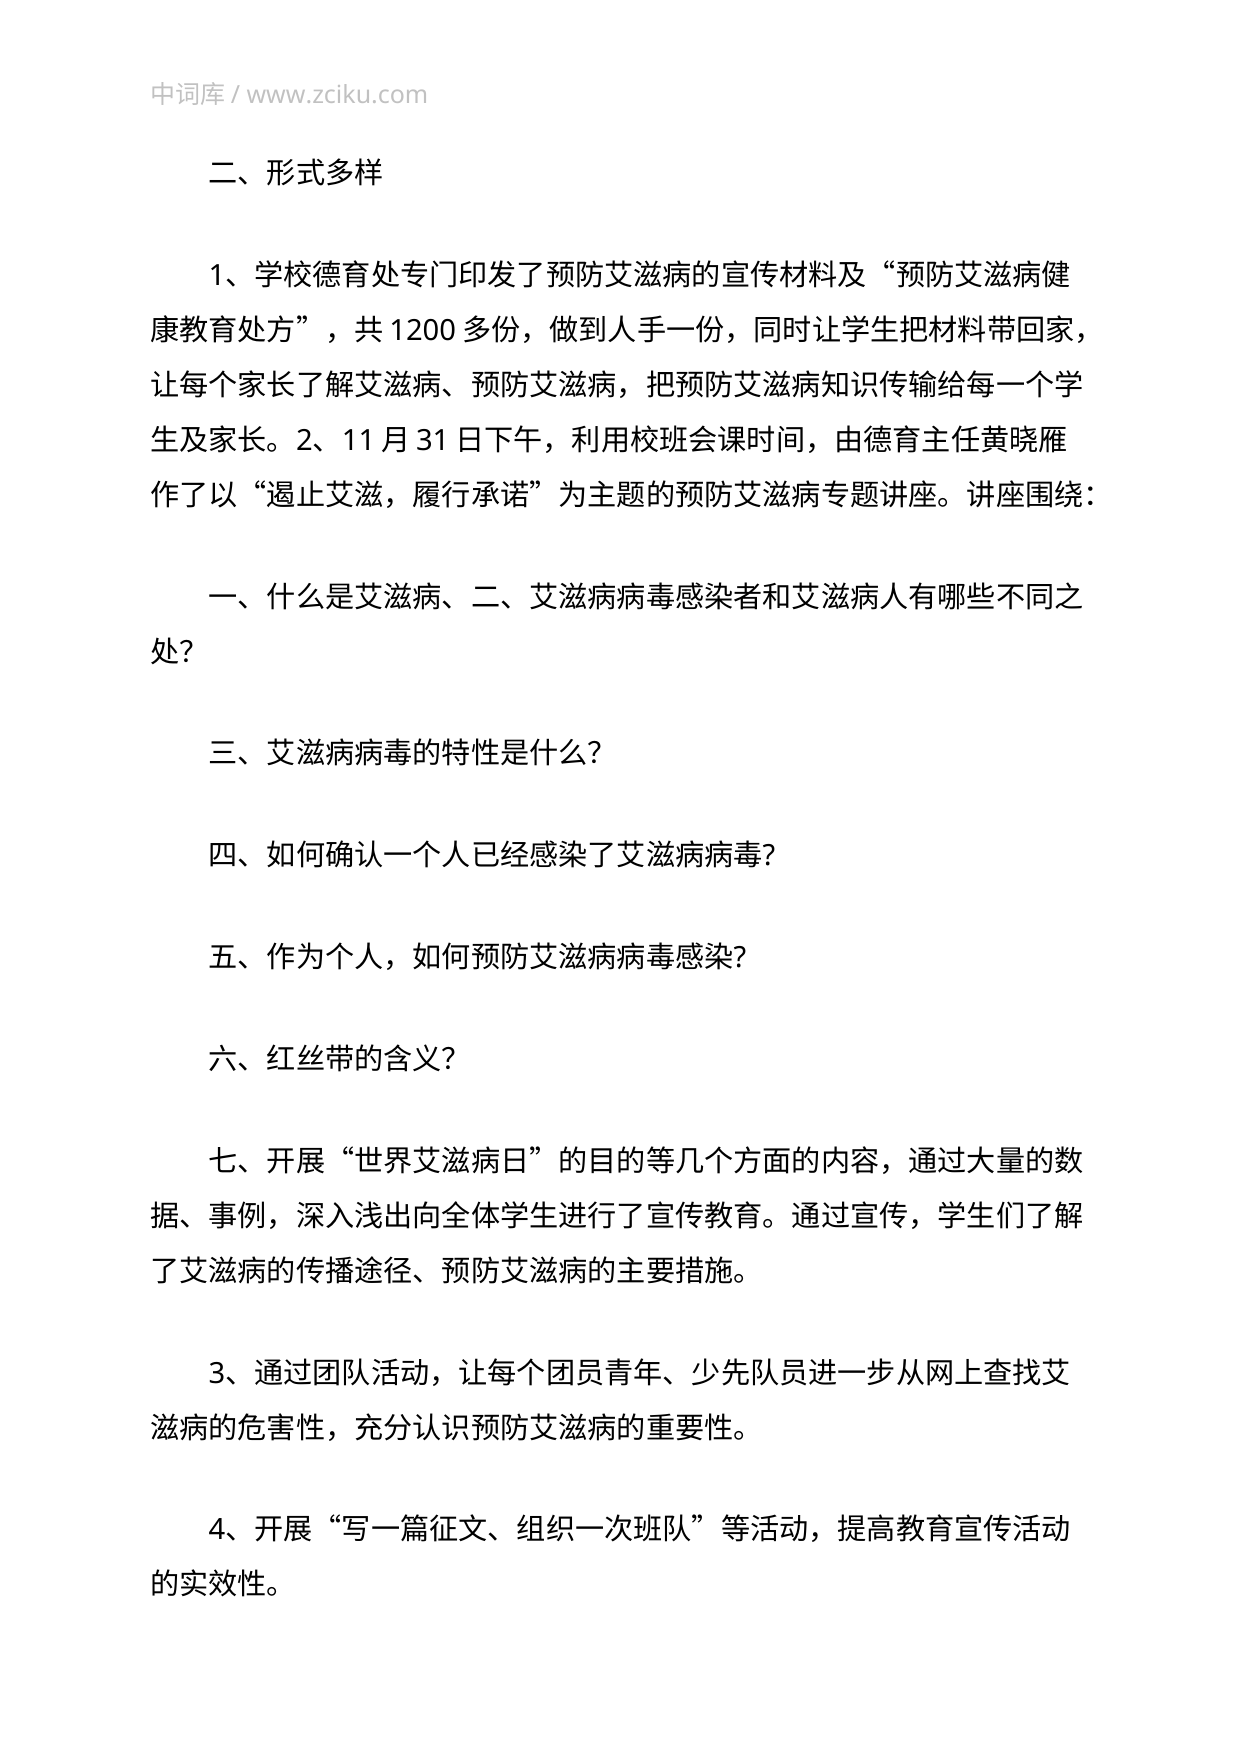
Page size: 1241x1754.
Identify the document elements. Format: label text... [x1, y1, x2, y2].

text 七、开展“世界艾滋病日”的目的等几个方面的内容，通过大量的数据、事例，深入浅出向全体学生进行了宣传教育。通过宣传，学生们了解了艾滋病的传播途径、预防艾滋病的主要措施。 [150, 1138, 1090, 1290]
text 五、作为个人，如何预防艾滋病病毒感染? [150, 934, 1090, 976]
text 4、开展“写一篇征文、组织一次班队”等活动，提高教育宣传活动的实效性。 [150, 1506, 1090, 1603]
text 1、学校德育处专门印发了预防艾滋病的宣传材料及“预防艾滋病健康教育处方”，共1200多份，做到人手一份，同时让学生把材料带回家，让每个家长了解艾滋病、预防艾滋病，把预防艾滋病知识传输给每一个学生及家长。2、11月31日下午，利用校班会课时间，由德育主任黄晓雁作了以“遏止艾滋，履行承诺”为主题的预防艾滋病专题讲座。讲座围绕： [150, 252, 1090, 514]
text 一、什么是艾滋病、二、艾滋病病毒感染者和艾滋病人有哪些不同之处？ [150, 573, 1090, 671]
text 四、如何确认一个人已经感染了艾滋病病毒? [150, 832, 1090, 874]
text 三、艾滋病病毒的特性是什么？ [150, 730, 1090, 772]
text 六、红丝带的含义？ [150, 1036, 1090, 1078]
text 二、形式多样 [150, 150, 1090, 192]
text 3、通过团队活动，让每个团员青年、少先队员进一步从网上查找艾滋病的危害性，充分认识预防艾滋病的重要性。 [150, 1349, 1090, 1446]
